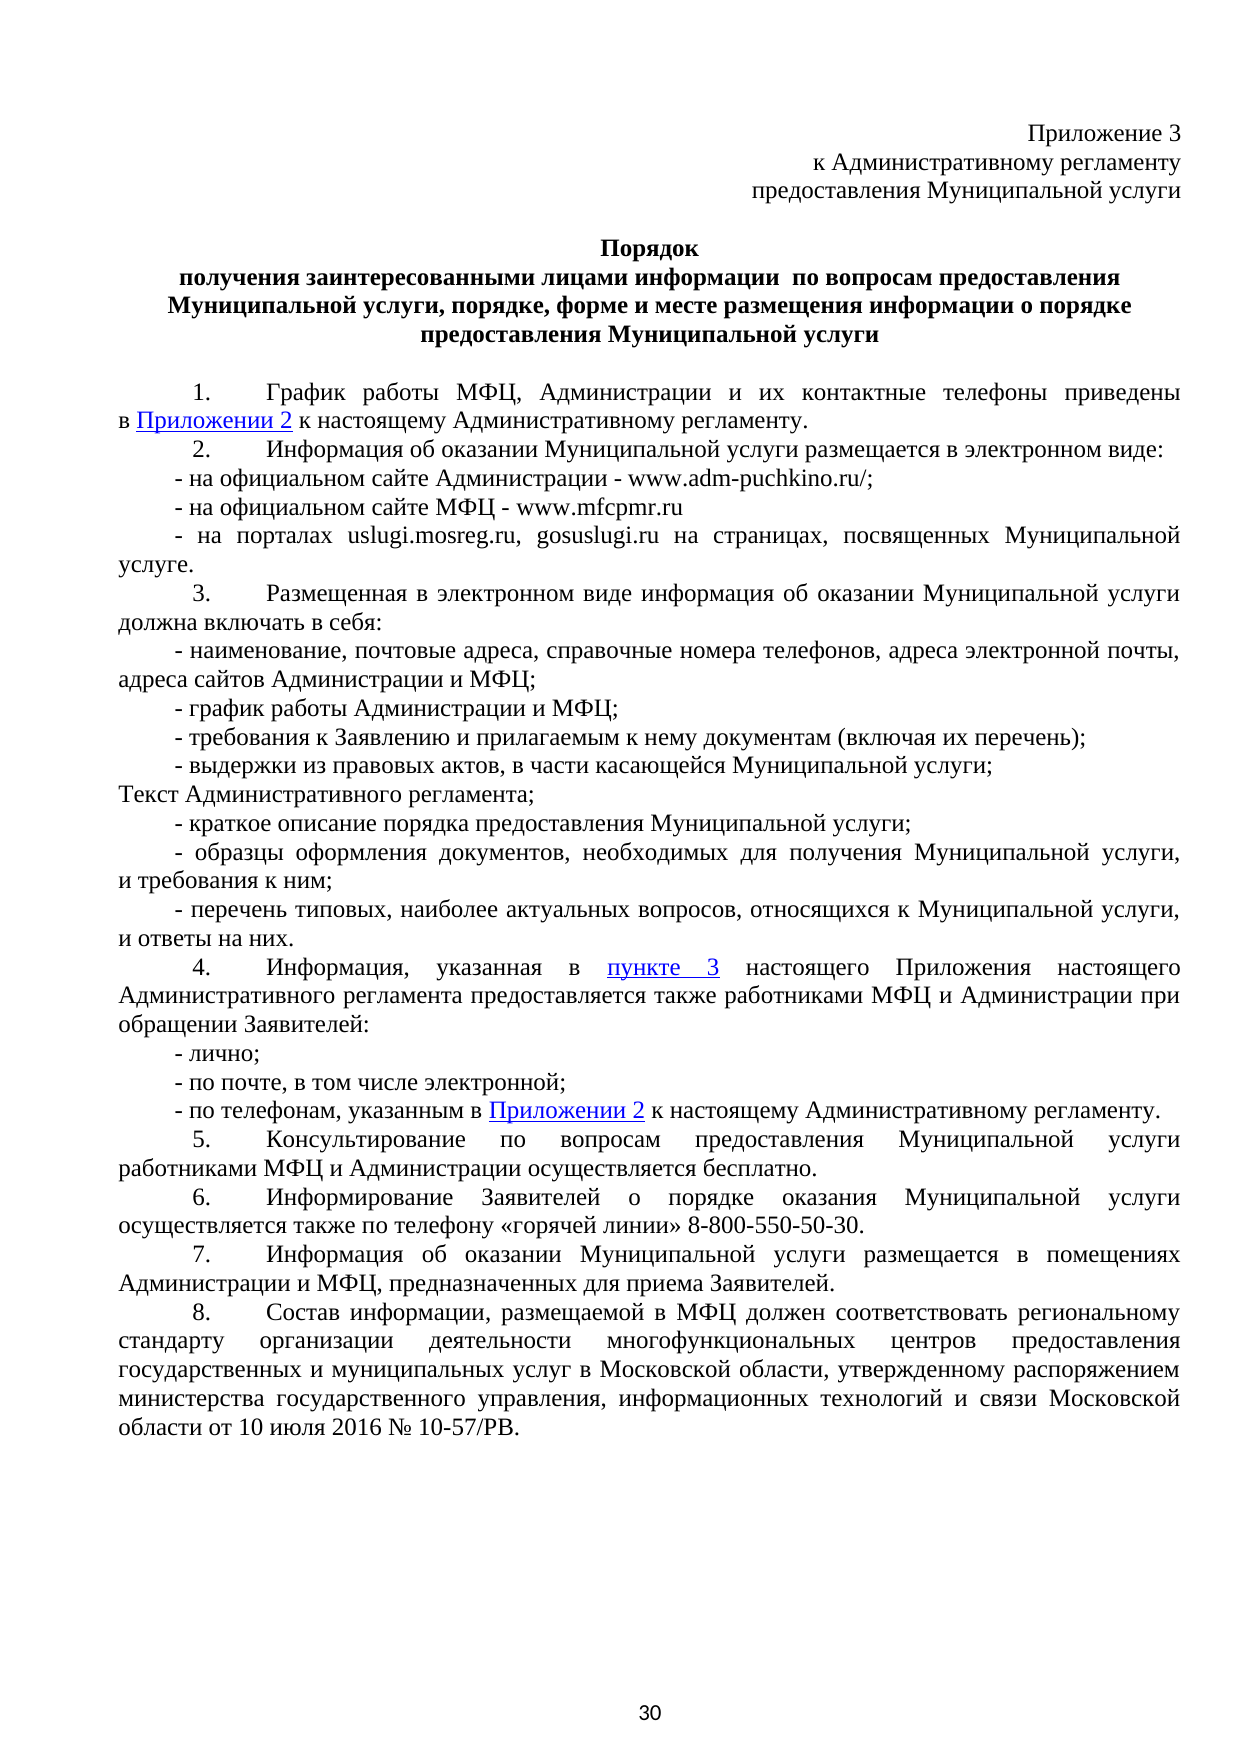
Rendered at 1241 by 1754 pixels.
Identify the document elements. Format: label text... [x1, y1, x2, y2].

text - образцы оформления документов, необходимых для получения Муниципальной услуги, и требования к ним; [118, 837, 1181, 894]
text - по почте, в том числе электронной; [118, 1067, 1181, 1096]
text Порядок [118, 233, 1181, 262]
list Размещенная в электронном виде информация об оказании Муниципальной услуги должна включать в себя: [118, 578, 1181, 636]
list Информирование Заявителей о порядке оказания Муниципальной услуги осуществляется также по телефону «горячей линии» 8-800-550-50-30. [118, 1182, 1181, 1239]
list Информация, указанная в пункте 3 настоящего Приложения настоящего Административного регламента предоставляется также работниками МФЦ и Администрации при обращении Заявителей: [118, 952, 1181, 1038]
list Информация об оказании Муниципальной услуги размещается в помещениях Администрации и МФЦ, предназначенных для приема Заявителей. [118, 1239, 1181, 1297]
list Состав информации, размещаемой в МФЦ должен соответствовать региональному стандарту организации деятельности многофункциональных центров предоставления государственных и муниципальных услуг в Московской области, утвержденному распоряжением министерства государственного управления, информационных технологий и связи Московской области от 10 июля 2016 № 10-57/РВ. [118, 1297, 1181, 1441]
text предоставления Муниципальной услуги [118, 176, 1181, 204]
text - график работы Администрации и МФЦ; [118, 693, 1181, 722]
text - требования к Заявлению и прилагаемым к нему документам (включая их перечень); [118, 722, 1181, 751]
text Приложение 3 [118, 118, 1181, 147]
text - выдержки из правовых актов, в части касающейся Муниципальной услуги; [118, 751, 1181, 779]
text - на официальном сайте Администрации - www.adm-puchkino.ru/; [118, 463, 1181, 492]
text - по телефонам, указанным в Приложении 2 к настоящему Административному регламенту. [118, 1096, 1181, 1124]
text - на порталах uslugi.mosreg.ru, gosuslugi.ru на страницах, посвященных Муниципальной услуге. [118, 521, 1181, 578]
list Информация об оказании Муниципальной услуги размещается в электронном виде: [118, 434, 1181, 463]
text получения заинтересованными лицами информации по вопросам предоставления Муниципальной услуги, порядке, форме и месте размещения информации о порядке предоставления Муниципальной услуги [118, 262, 1181, 348]
text - перечень типовых, наиболее актуальных вопросов, относящихся к Муниципальной услуги, и ответы на них. [118, 894, 1181, 952]
text Текст Административного регламента; [118, 779, 1181, 808]
text - наименование, почтовые адреса, справочные номера телефонов, адреса электронной почты, адреса сайтов Администрации и МФЦ; [118, 636, 1181, 693]
text - на официальном сайте МФЦ - www.mfcpmr.ru [118, 492, 1181, 521]
list График работы МФЦ, Администрации и их контактные телефоны приведены в Приложении 2 к настоящему Административному регламенту. [118, 377, 1181, 434]
text к Административному регламенту [118, 147, 1181, 176]
text - краткое описание порядка предоставления Муниципальной услуги; [118, 808, 1181, 837]
list Консультирование по вопросам предоставления Муниципальной услуги работниками МФЦ и Администрации осуществляется бесплатно. [118, 1124, 1181, 1182]
text - лично; [118, 1038, 1181, 1067]
